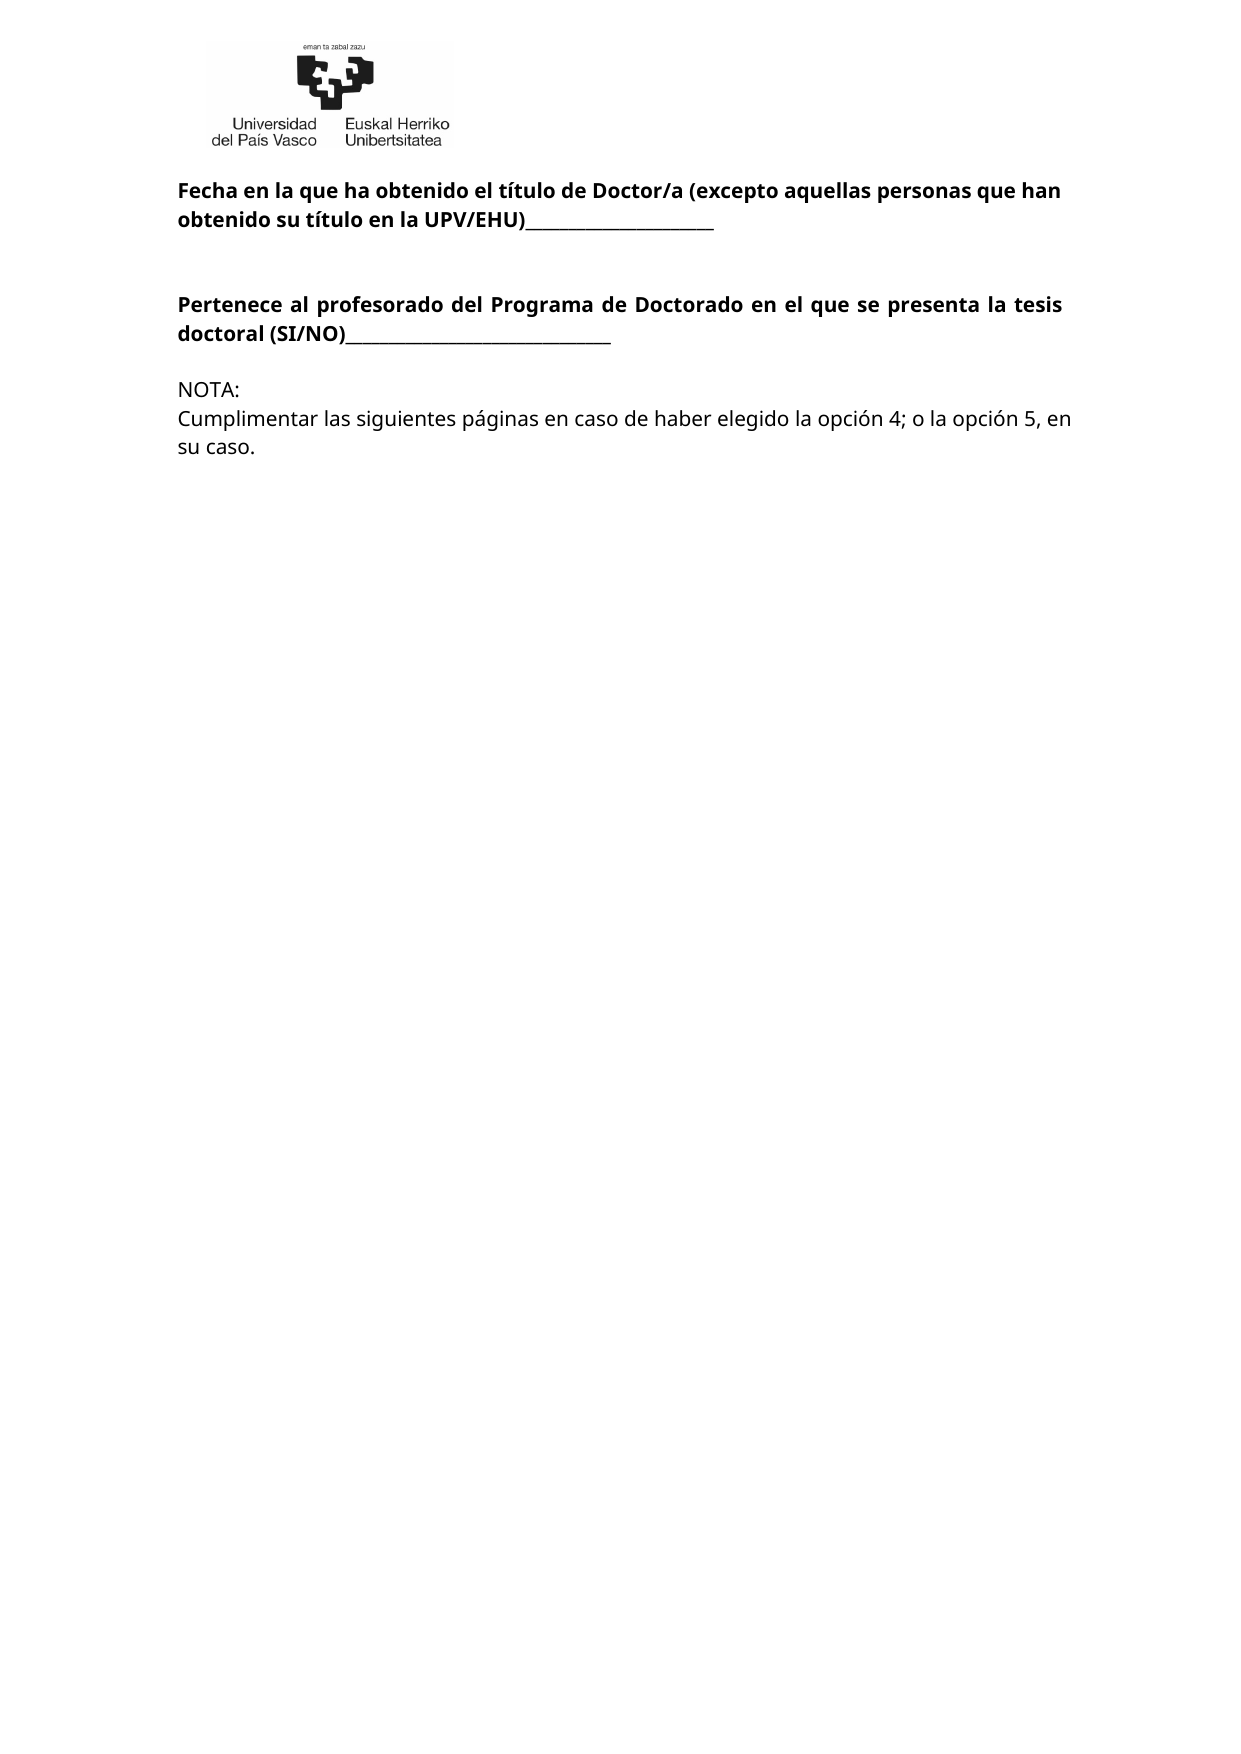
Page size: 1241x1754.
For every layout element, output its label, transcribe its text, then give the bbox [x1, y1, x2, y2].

text NOTA: [177, 376, 1093, 404]
picture [206, 41, 454, 148]
text Pertenece al profesorado del Programa de Doctorado en el que se presenta la tesis doctoral (SI/NO)_______________________________ [177, 290, 1063, 347]
text Cumplimentar las siguientes páginas en caso de haber elegido la opción 4; o la opción 5, en su caso. [177, 404, 1093, 461]
text Fecha en la que ha obtenido el título de Doctor/a (excepto aquellas personas que han obtenido su título en la UPV/EHU)______________________ [177, 176, 1063, 233]
